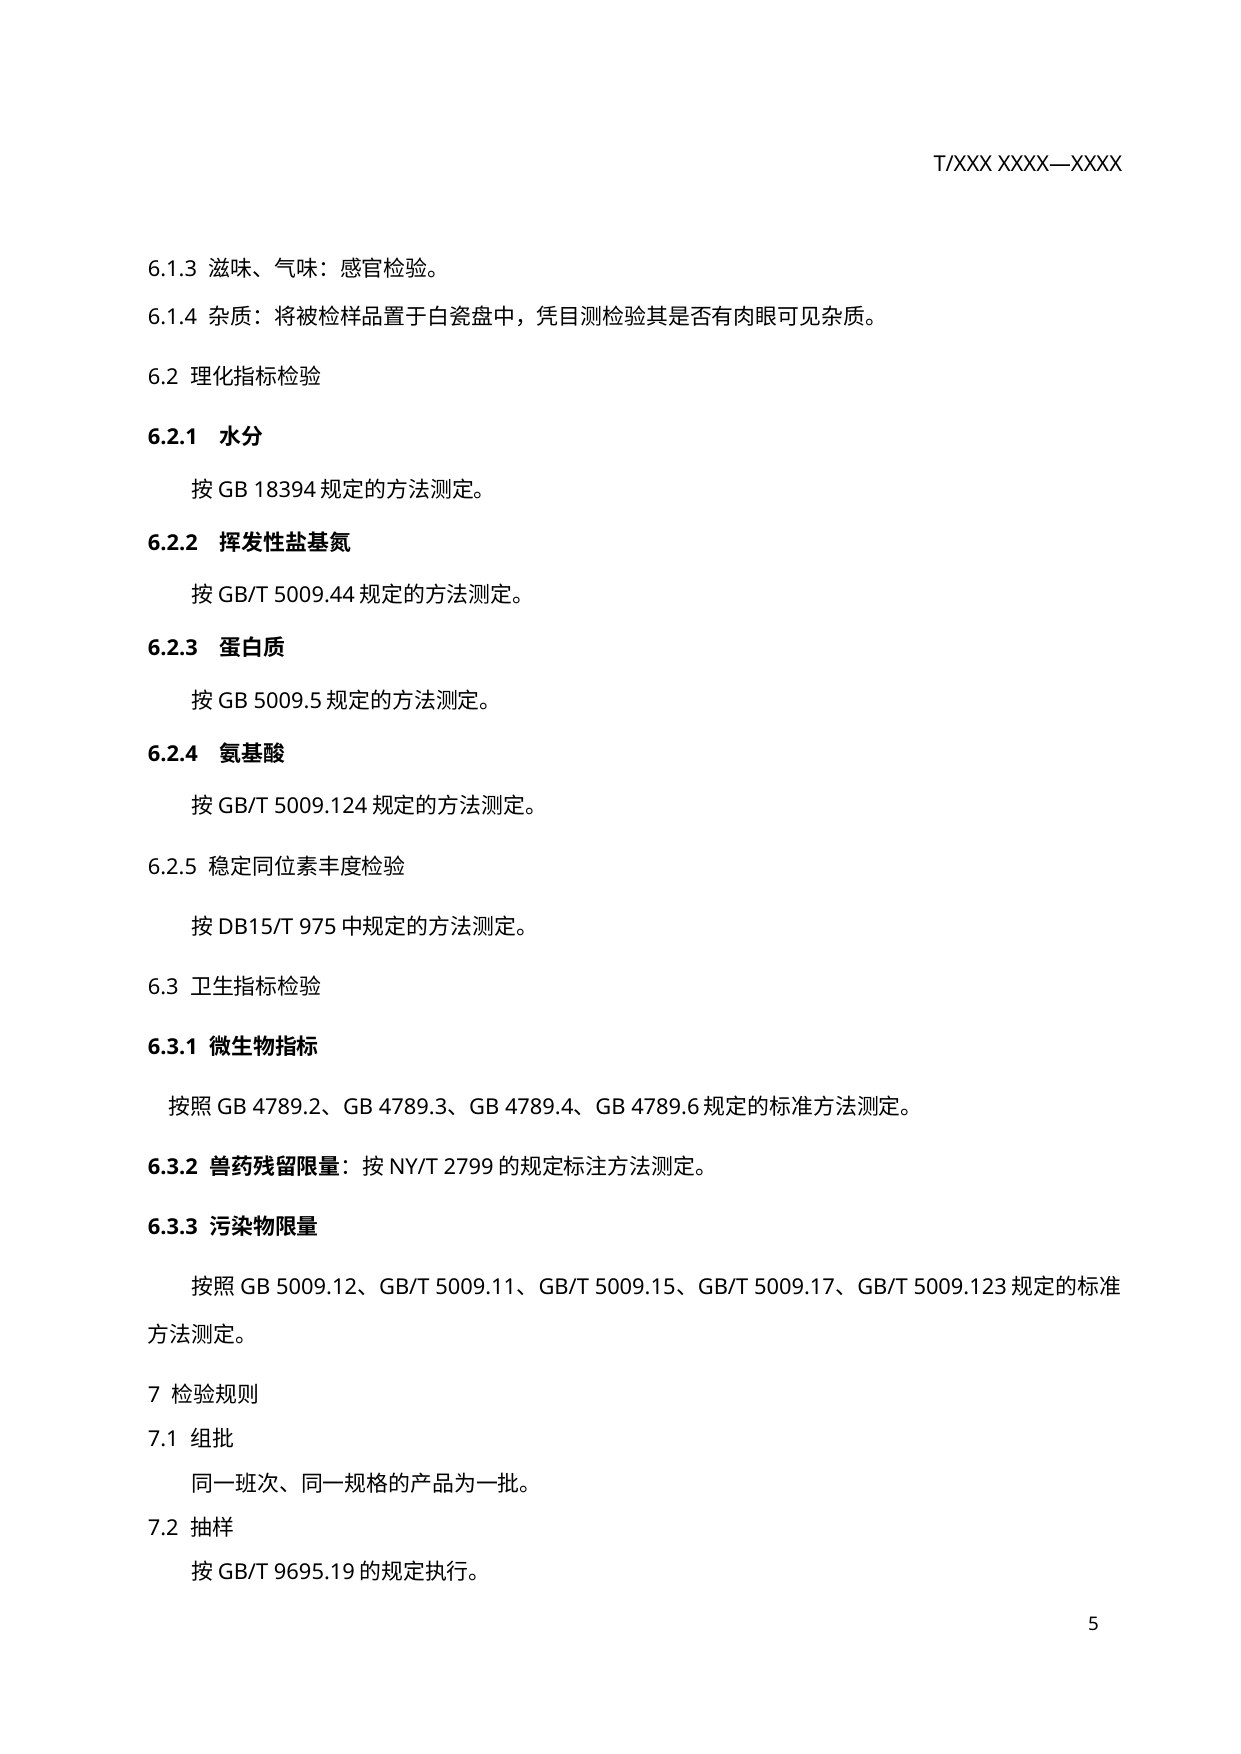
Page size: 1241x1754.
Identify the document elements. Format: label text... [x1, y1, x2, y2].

list 6.3.2 兽药残留限量：按NY/T 2799的规定标注方法测定。 [148, 1149, 1122, 1181]
list 6.3.1 微生物指标 [148, 1029, 1122, 1061]
list 6.3.3 污染物限量 [148, 1209, 1122, 1241]
text 按照GB 4789.2、GB 4789.3、GB 4789.4、GB 4789.6规定的标准方法测定。 [148, 1089, 1122, 1121]
list 6.2.1 水分 [148, 419, 1122, 451]
list 7.2 抽样 [148, 1510, 1122, 1541]
list 7 检验规则 [148, 1377, 1122, 1409]
list 6.2.2 挥发性盐基氮 [148, 524, 1122, 556]
list 7.1 组批 [148, 1421, 1122, 1453]
list 按照GB 5009.12、GB/T 5009.11、GB/T 5009.15、GB/T 5009.17、GB/T 5009.123规定的标准方法测定。 [148, 1269, 1122, 1349]
text 按GB 5009.5规定的方法测定。 [148, 683, 1122, 715]
list 6.1.3 滋味、气味：感官检验。 [148, 251, 1122, 283]
text 按GB/T 5009.124规定的方法测定。 [148, 788, 1122, 820]
list 6.1.4 杂质：将被检样品置于白瓷盘中，凭目测检验其是否有肉眼可见杂质。 [148, 299, 1122, 330]
list 6.2.4 氨基酸 [148, 736, 1122, 767]
text 按GB/T 5009.44规定的方法测定。 [148, 577, 1122, 609]
text 按GB/T 9695.19的规定执行。 [148, 1554, 1122, 1586]
list 6.2 理化指标检验 [148, 359, 1122, 391]
list 6.2.5 稳定同位素丰度检验 [148, 849, 1122, 880]
text 按GB 18394规定的方法测定。 [148, 472, 1122, 503]
text 同一班次、同一规格的产品为一批。 [148, 1466, 1122, 1497]
text 按DB15/T 975中规定的方法测定。 [148, 909, 1122, 941]
list 6.2.3 蛋白质 [148, 630, 1122, 662]
list 6.3 卫生指标检验 [148, 969, 1122, 1001]
